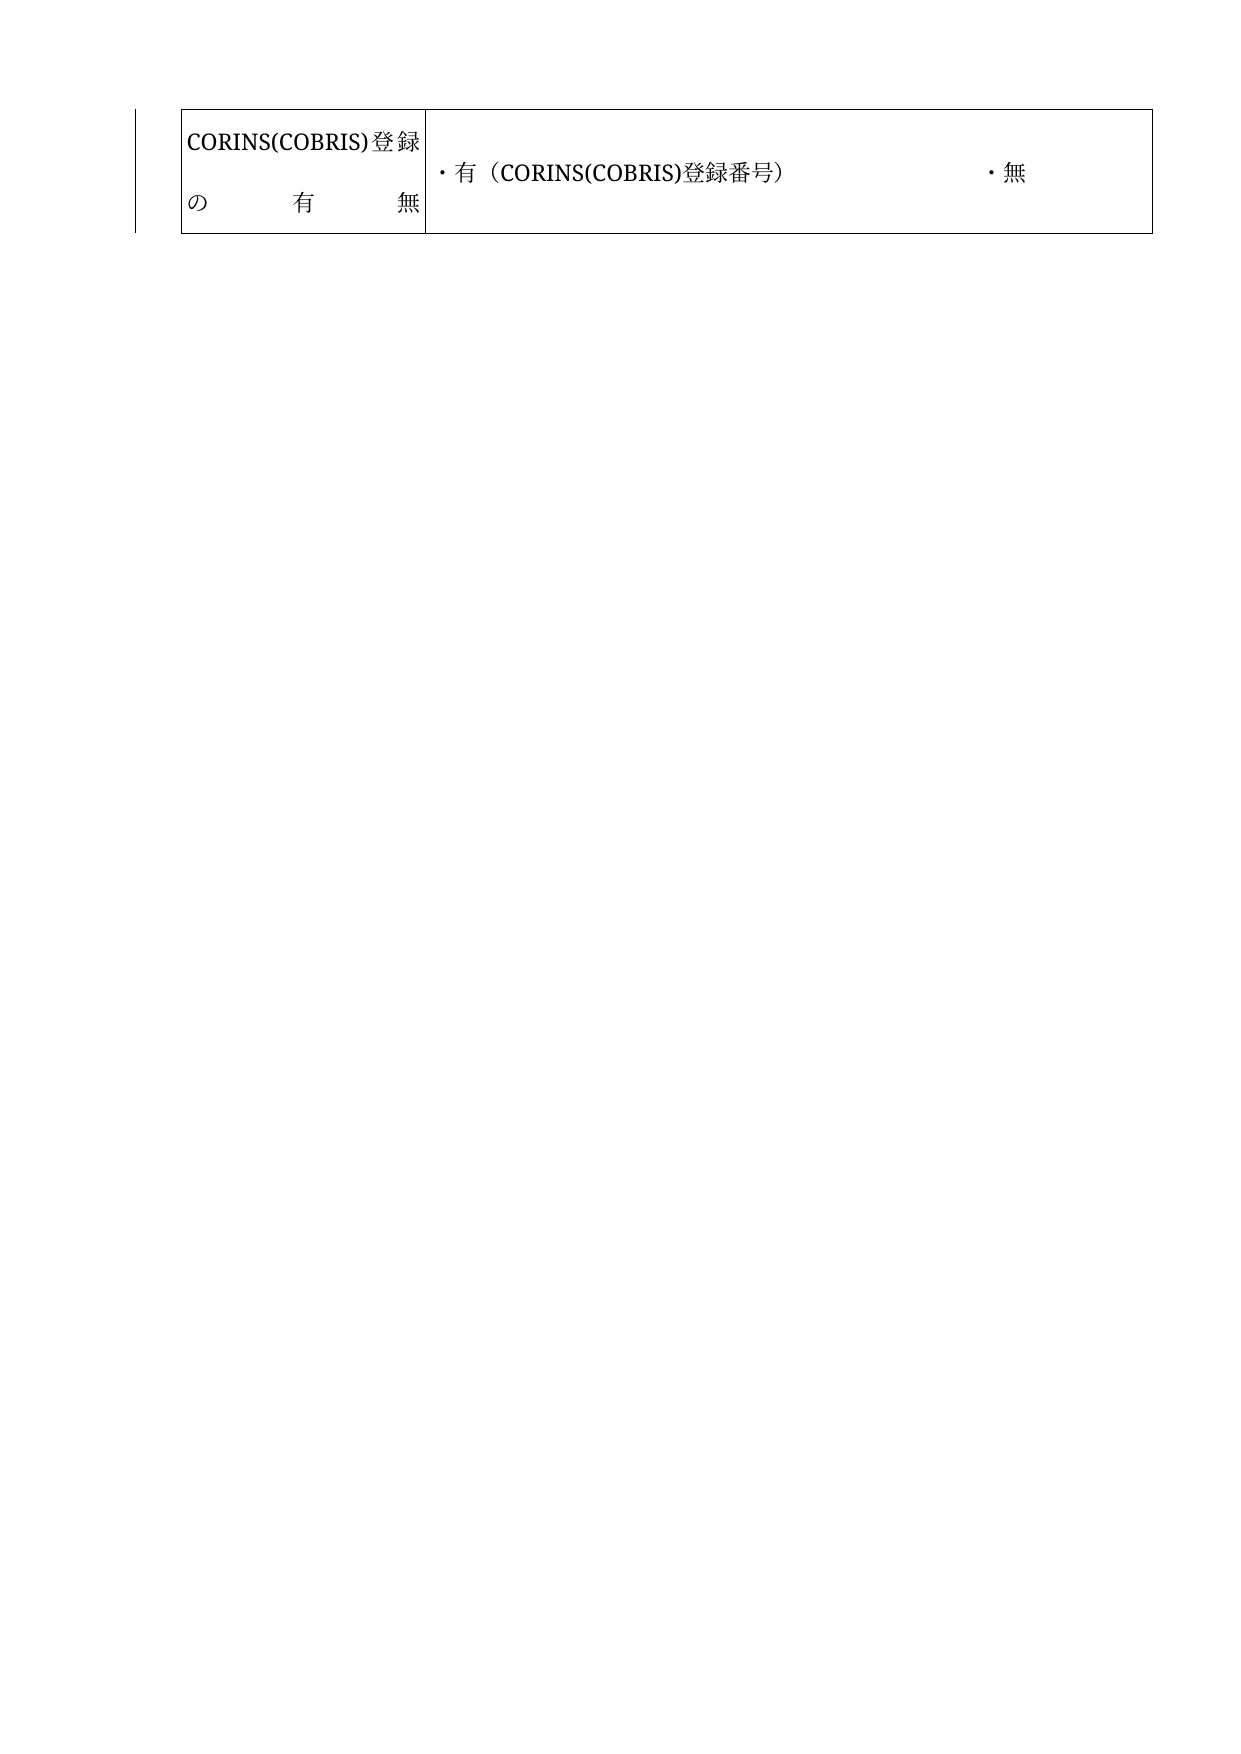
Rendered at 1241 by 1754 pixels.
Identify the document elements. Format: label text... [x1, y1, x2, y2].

table_cell ・有（CORINS(COBRIS)登録番号） ・無 [426, 110, 1152, 233]
table_cell CORINS(COBRIS)登録の有無 [182, 110, 425, 233]
